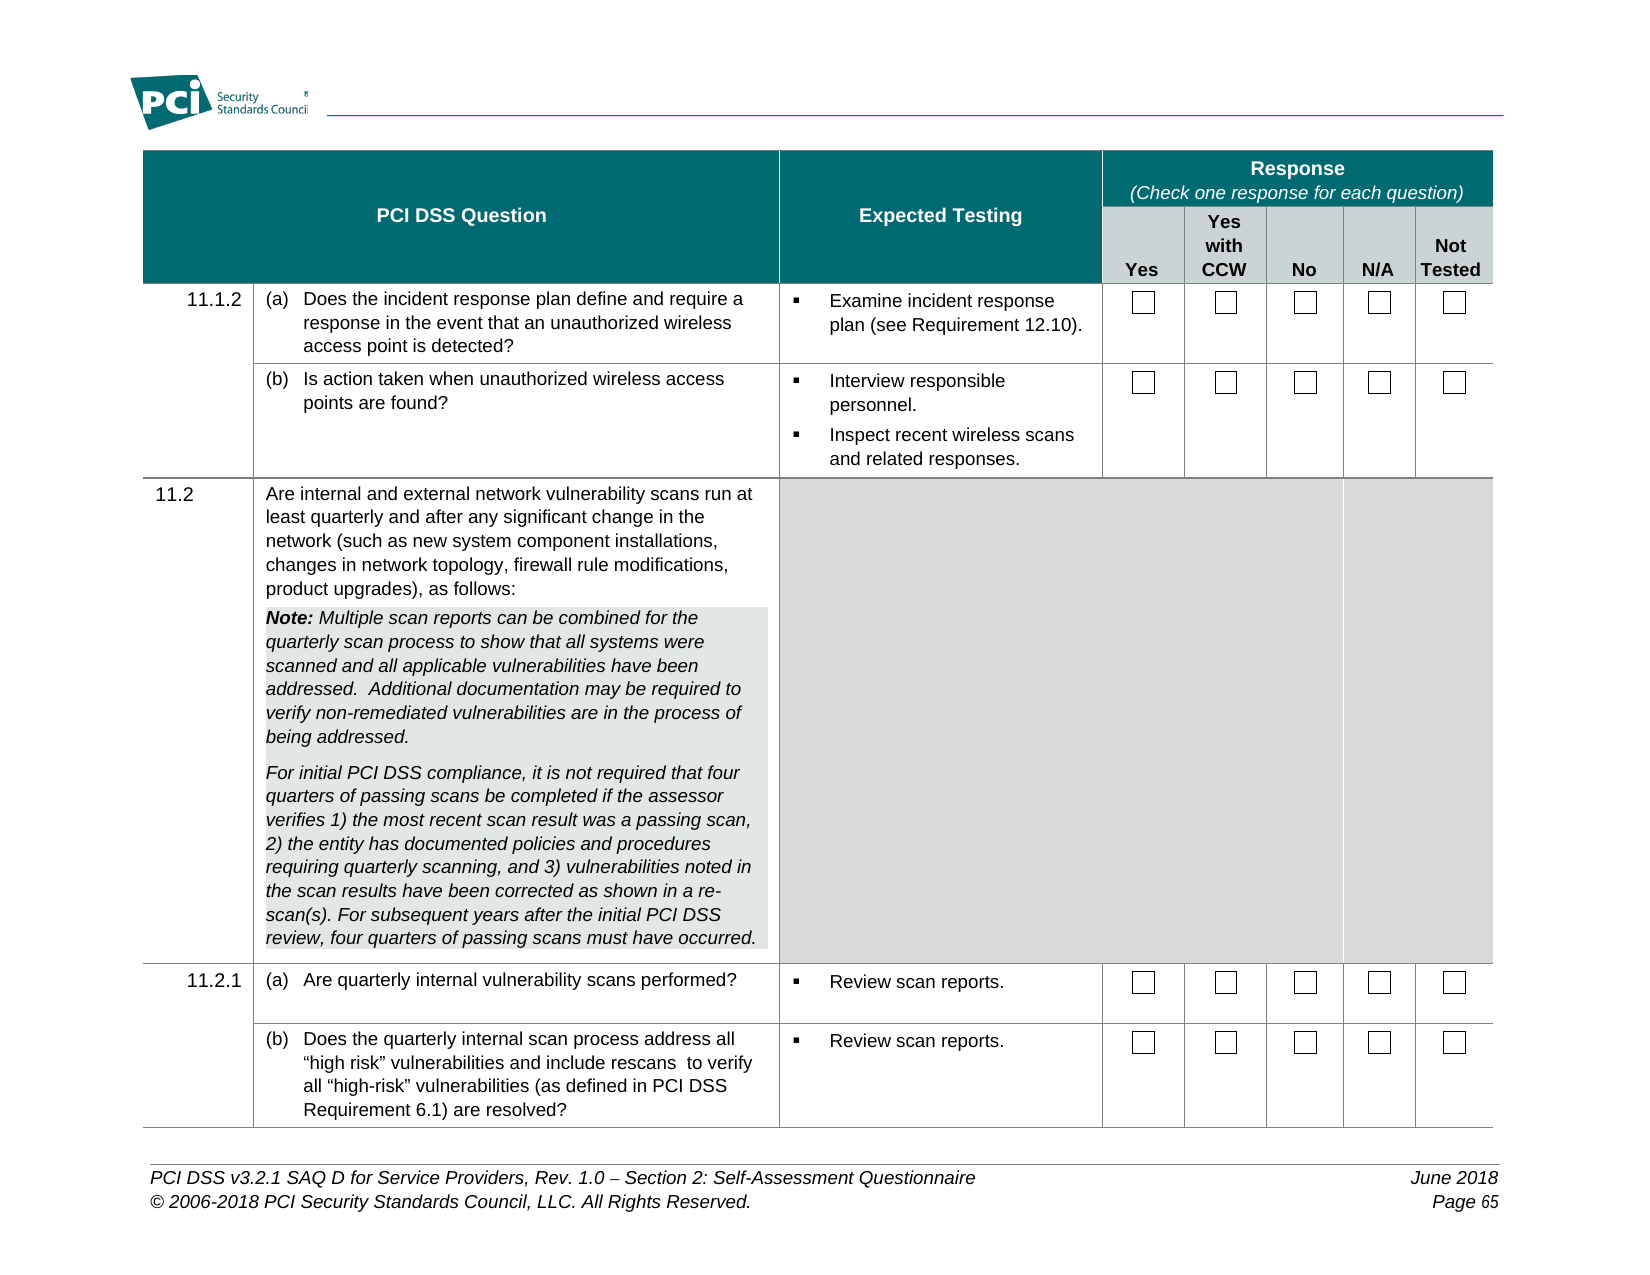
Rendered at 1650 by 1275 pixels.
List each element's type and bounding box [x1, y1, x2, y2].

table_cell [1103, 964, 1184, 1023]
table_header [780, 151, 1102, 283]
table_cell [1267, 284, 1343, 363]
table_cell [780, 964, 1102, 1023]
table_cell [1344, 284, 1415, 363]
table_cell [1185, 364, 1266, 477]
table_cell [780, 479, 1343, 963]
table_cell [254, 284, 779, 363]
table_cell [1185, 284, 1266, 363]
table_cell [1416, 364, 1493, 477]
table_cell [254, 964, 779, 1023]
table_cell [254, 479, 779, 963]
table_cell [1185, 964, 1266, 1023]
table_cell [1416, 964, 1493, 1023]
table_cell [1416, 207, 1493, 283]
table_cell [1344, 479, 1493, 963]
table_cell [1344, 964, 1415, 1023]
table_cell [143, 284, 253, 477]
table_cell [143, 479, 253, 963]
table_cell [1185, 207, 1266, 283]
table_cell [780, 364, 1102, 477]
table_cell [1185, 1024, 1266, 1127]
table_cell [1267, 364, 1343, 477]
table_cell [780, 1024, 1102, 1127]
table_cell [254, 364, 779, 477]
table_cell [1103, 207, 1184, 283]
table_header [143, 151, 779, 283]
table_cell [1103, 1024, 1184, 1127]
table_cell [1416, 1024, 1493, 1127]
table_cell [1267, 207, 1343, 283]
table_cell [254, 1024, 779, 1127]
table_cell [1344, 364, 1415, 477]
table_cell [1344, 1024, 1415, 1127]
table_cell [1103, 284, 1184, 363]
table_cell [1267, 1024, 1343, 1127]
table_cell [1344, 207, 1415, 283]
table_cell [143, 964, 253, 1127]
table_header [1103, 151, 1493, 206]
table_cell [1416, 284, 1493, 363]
picture [130, 75, 308, 130]
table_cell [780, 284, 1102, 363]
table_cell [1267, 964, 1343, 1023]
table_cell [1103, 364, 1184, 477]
